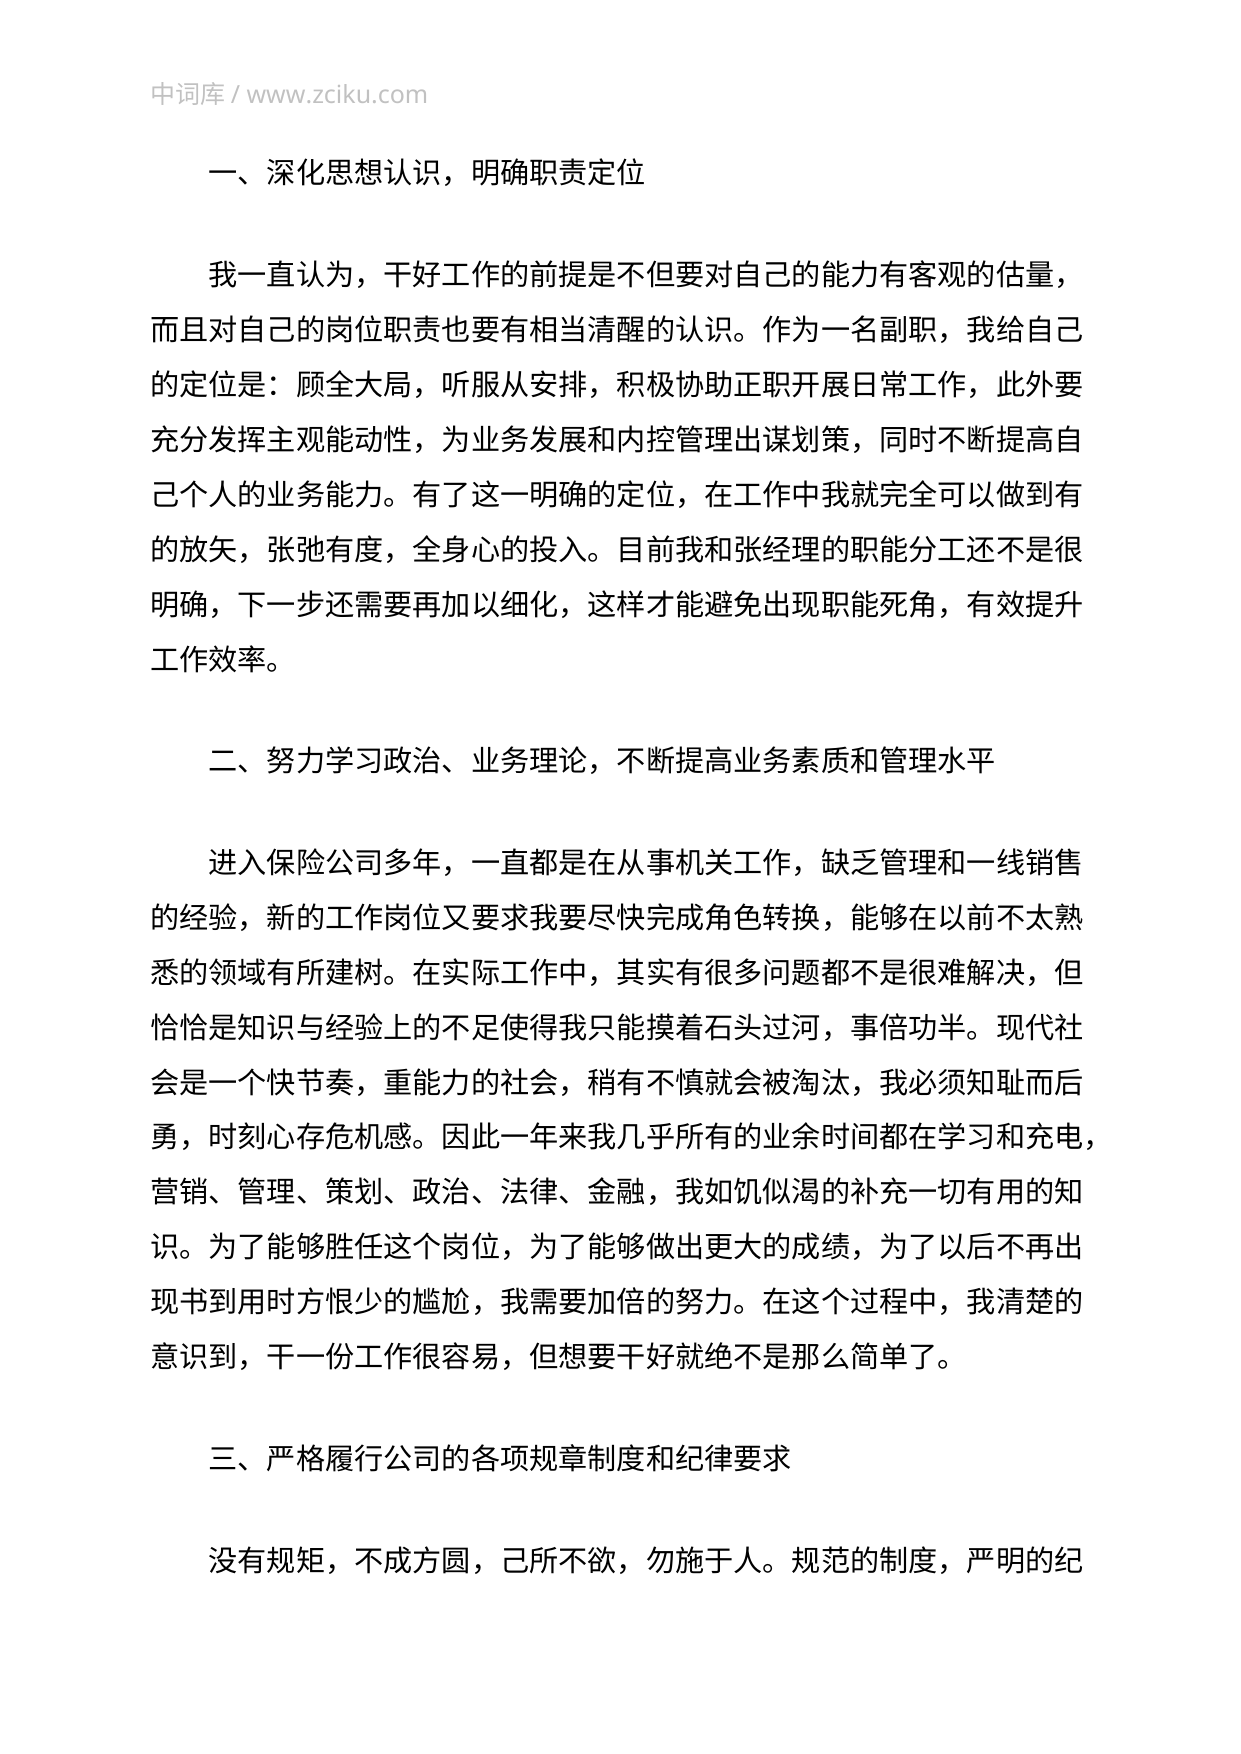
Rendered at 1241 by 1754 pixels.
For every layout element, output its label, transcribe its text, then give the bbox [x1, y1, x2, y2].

text 二、努力学习政治、业务理论，不断提高业务素质和管理水平 [150, 738, 1090, 780]
text 我一直认为，干好工作的前提是不但要对自己的能力有客观的估量，而且对自己的岗位职责也要有相当清醒的认识。作为一名副职，我给自己的定位是：顾全大局，听服从安排，积极协助正职开展日常工作，此外要充分发挥主观能动性，为业务发展和内控管理出谋划策，同时不断提高自己个人的业务能力。有了这一明确的定位，在工作中我就完全可以做到有的放矢，张弛有度，全身心的投入。目前我和张经理的职能分工还不是很明确，下一步还需要再加以细化，这样才能避免出现职能死角，有效提升工作效率。 [150, 252, 1090, 678]
text 进入保险公司多年，一直都是在从事机关工作，缺乏管理和一线销售的经验，新的工作岗位又要求我要尽快完成角色转换，能够在以前不太熟悉的领域有所建树。在实际工作中，其实有很多问题都不是很难解决，但恰恰是知识与经验上的不足使得我只能摸着石头过河，事倍功半。现代社会是一个快节奏，重能力的社会，稍有不慎就会被淘汰，我必须知耻而后勇，时刻心存危机感。因此一年来我几乎所有的业余时间都在学习和充电，营销、管理、策划、政治、法律、金融，我如饥似渴的补充一切有用的知识。为了能够胜任这个岗位，为了能够做出更大的成绩，为了以后不再出现书到用时方恨少的尴尬，我需要加倍的努力。在这个过程中，我清楚的意识到，干一份工作很容易，但想要干好就绝不是那么简单了。 [150, 839, 1090, 1376]
text 三、严格履行公司的各项规章制度和纪律要求 [150, 1435, 1090, 1478]
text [150, 1537, 1090, 1579]
text 一、深化思想认识，明确职责定位 [150, 150, 1090, 192]
